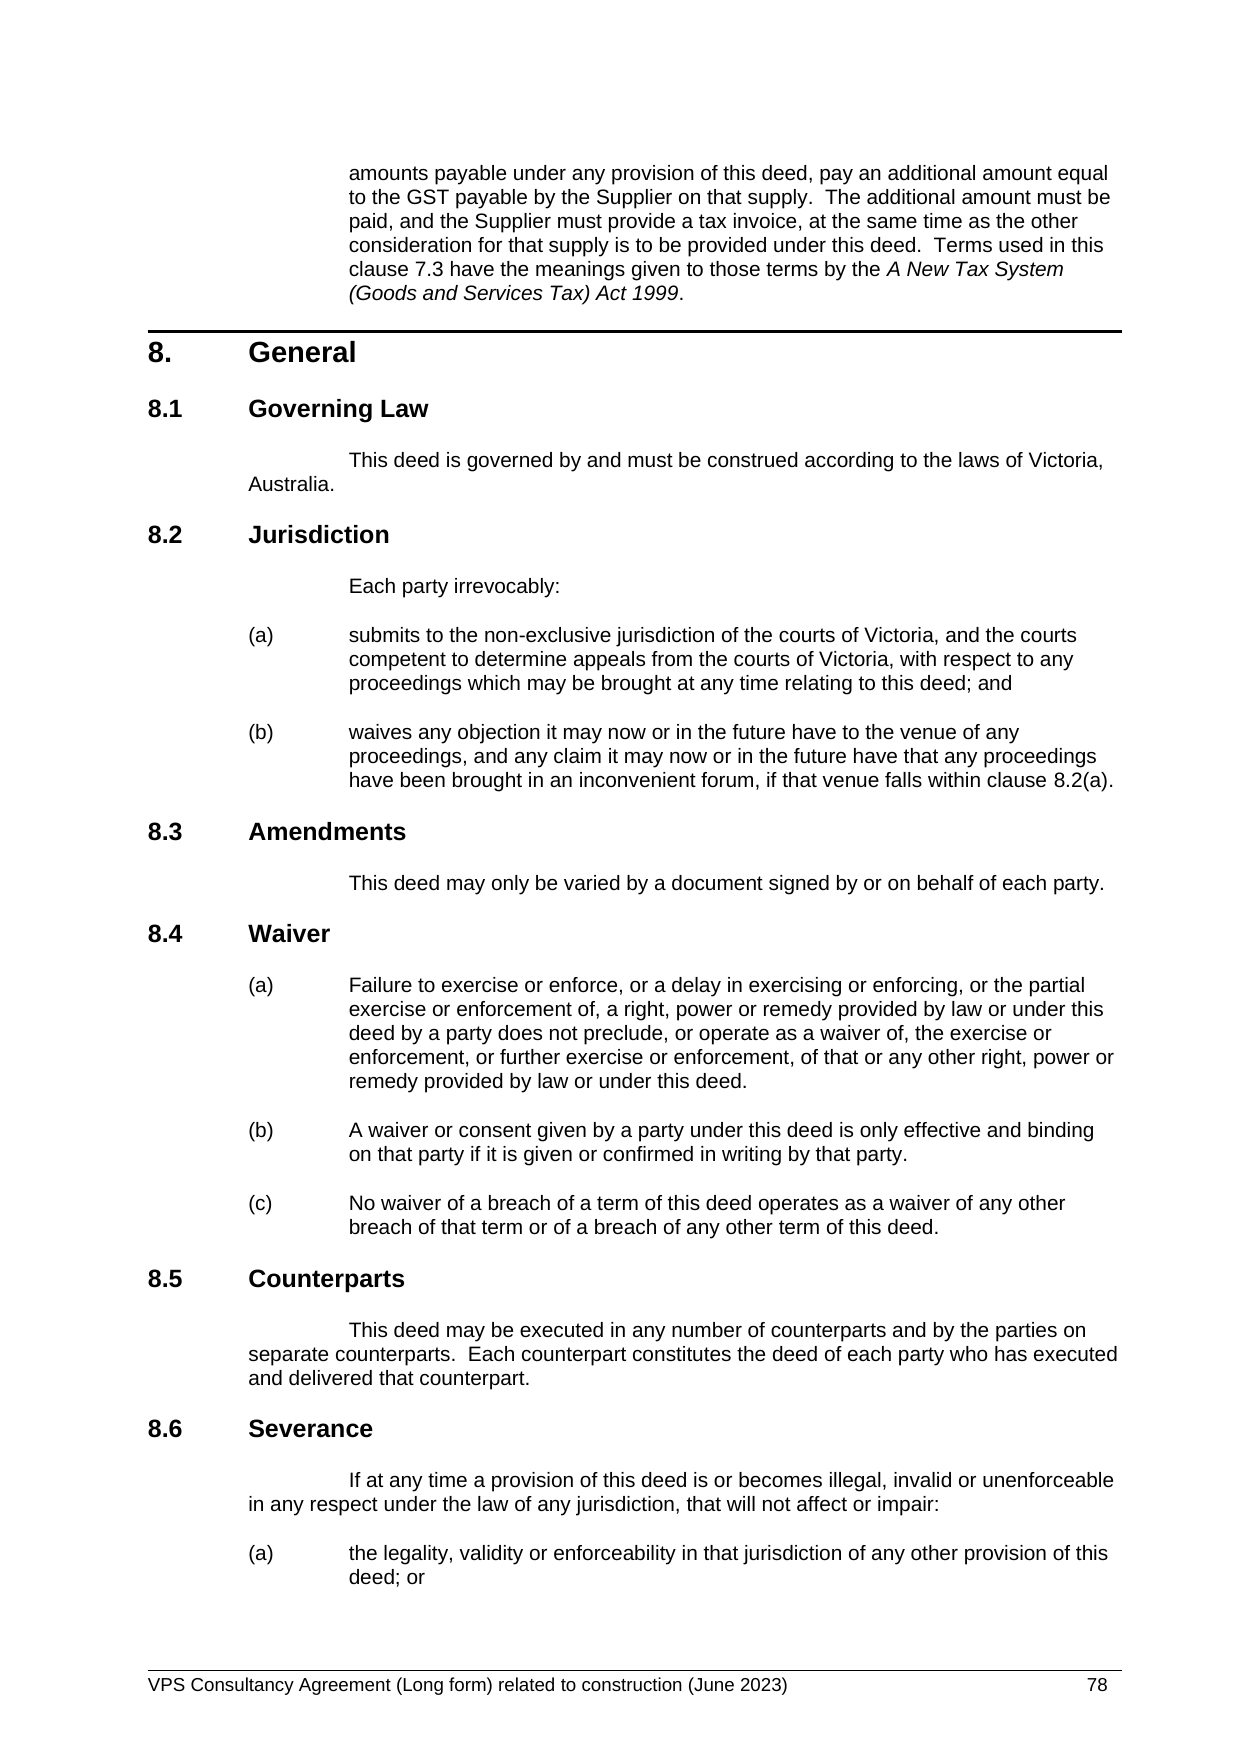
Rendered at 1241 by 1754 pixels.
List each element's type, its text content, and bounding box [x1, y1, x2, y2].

text waives any objection it may now or in the future have to the venue of any proceedings, and any claim it may now or in the future have that any proceedings have been brought in an inconvenient forum, if that venue falls within clause 8.2(a). [248, 720, 1122, 792]
text This deed may be executed in any number of counterparts and by the parties on separate counterparts. Each counterpart constitutes the deed of each party who has executed and delivered that counterpart. [248, 1318, 1122, 1389]
text Failure to exercise or enforce, or a delay in exercising or enforcing, or the partial exercise or enforcement of, a right, power or remedy provided by law or under this deed by a party does not preclude, or operate as a waiver of, the exercise or enforcement, or further exercise or enforcement, of that or any other right, power or remedy provided by law or under this deed. [248, 973, 1122, 1093]
text Amendments [148, 817, 1122, 846]
text Counterparts [148, 1264, 1122, 1293]
text If at any time a provision of this deed is or becomes illegal, invalid or unenforceable in any respect under the law of any jurisdiction, that will not affect or impair: [248, 1468, 1122, 1516]
text Jurisdiction [148, 520, 1122, 549]
text submits to the non-exclusive jurisdiction of the courts of Victoria, and the courts competent to determine appeals from the courts of Victoria, with respect to any proceedings which may be brought at any time relating to this deed; and [248, 623, 1122, 695]
text Waiver [148, 919, 1122, 948]
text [248, 161, 1122, 305]
text the legality, validity or enforceability in that jurisdiction of any other provision of this deed; or [248, 1541, 1122, 1589]
text This deed may only be varied by a document signed by or on behalf of each party. [248, 871, 1122, 894]
text A waiver or consent given by a party under this deed is only effective and binding on that party if it is given or confirmed in writing by that party. [248, 1118, 1122, 1166]
text General [148, 333, 1122, 369]
text Governing Law [148, 394, 1122, 422]
text Each party irrevocably: [248, 574, 1122, 598]
text Severance [148, 1414, 1122, 1443]
text No waiver of a breach of a term of this deed operates as a waiver of any other breach of that term or of a breach of any other term of this deed. [248, 1191, 1122, 1239]
text This deed is governed by and must be construed according to the laws of Victoria, Australia. [248, 447, 1122, 495]
